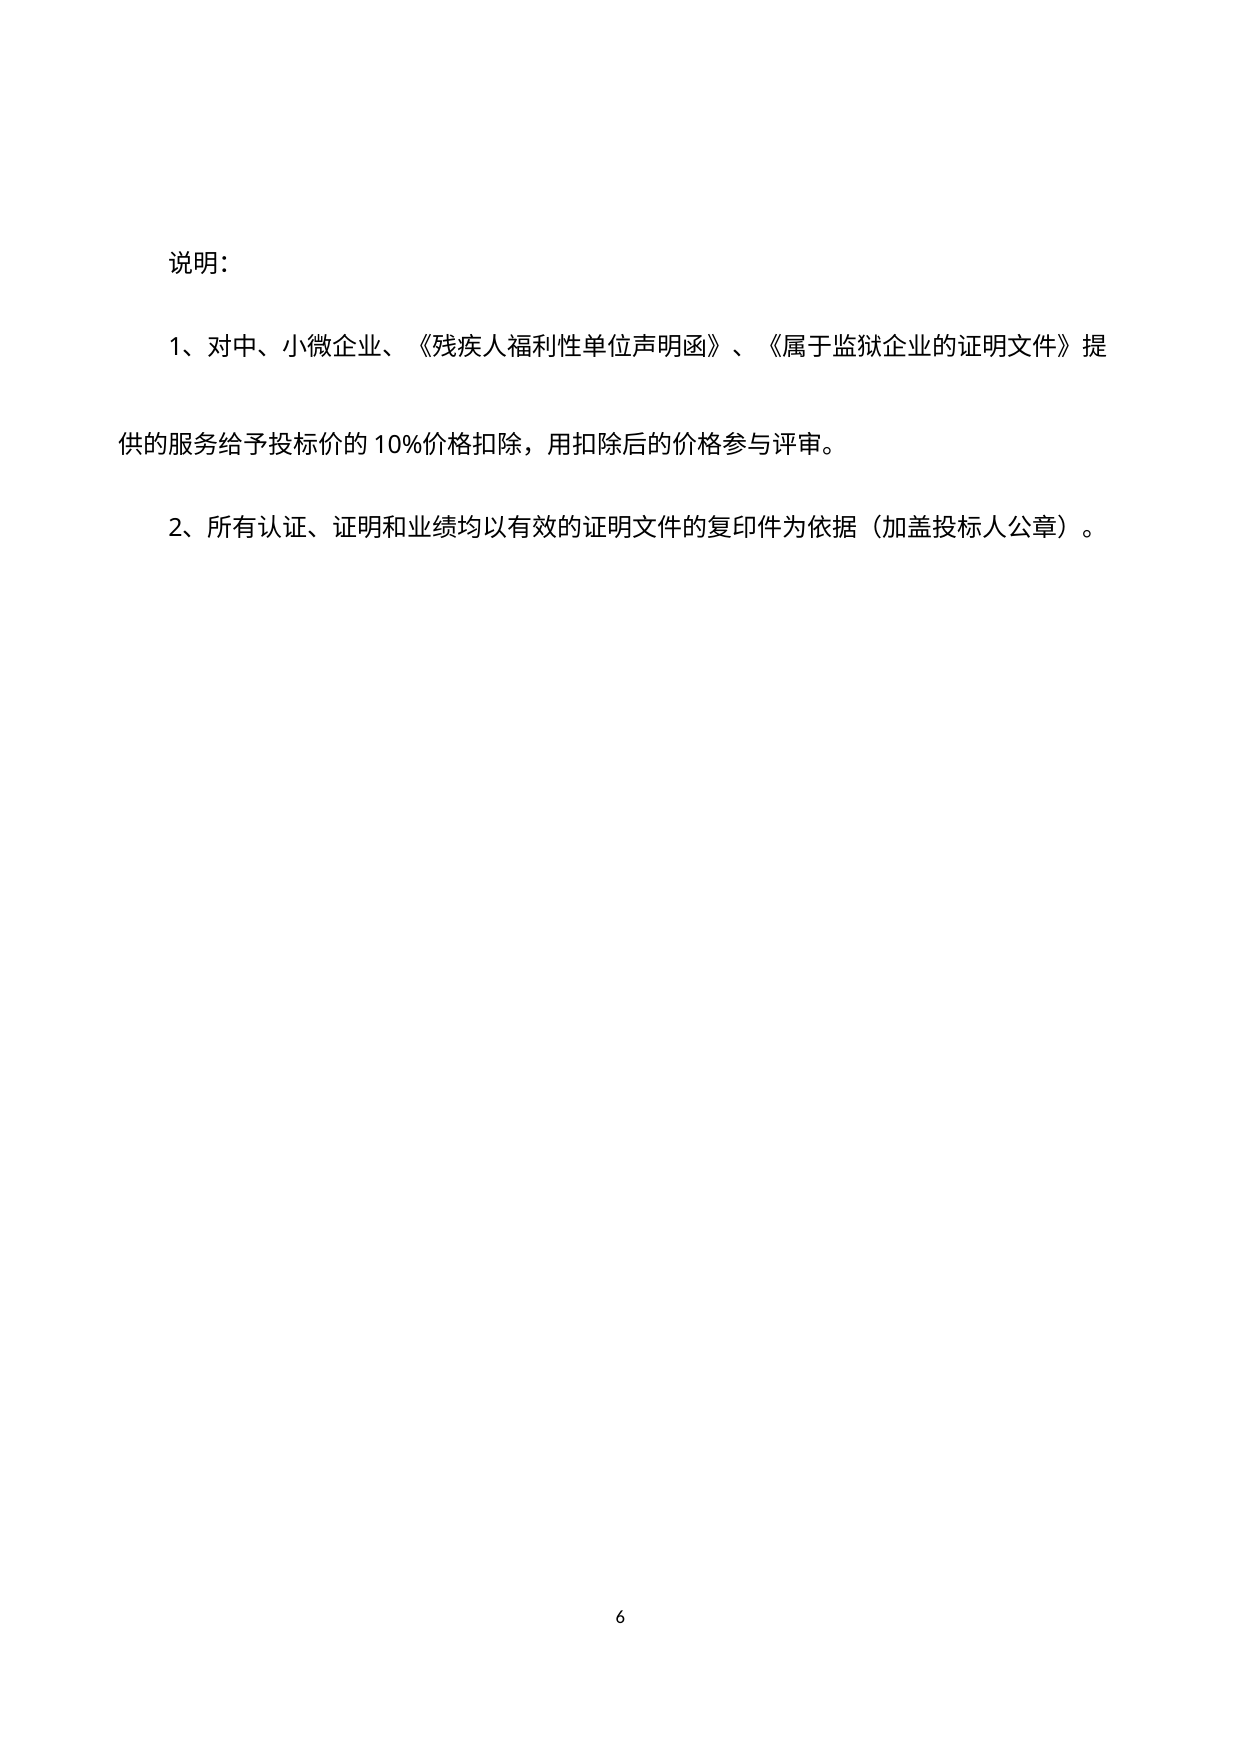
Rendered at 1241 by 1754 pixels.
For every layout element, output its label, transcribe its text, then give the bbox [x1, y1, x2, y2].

text 说明： [118, 229, 1122, 294]
text 2、所有认证、证明和业绩均以有效的证明文件的复印件为依据（加盖投标人公章）。 [118, 493, 1122, 558]
text 1、对中、小微企业、《残疾人福利性单位声明函》、《属于监狱企业的证明文件》提供的服务给予投标价的10%价格扣除，用扣除后的价格参与评审。 [118, 312, 1122, 475]
